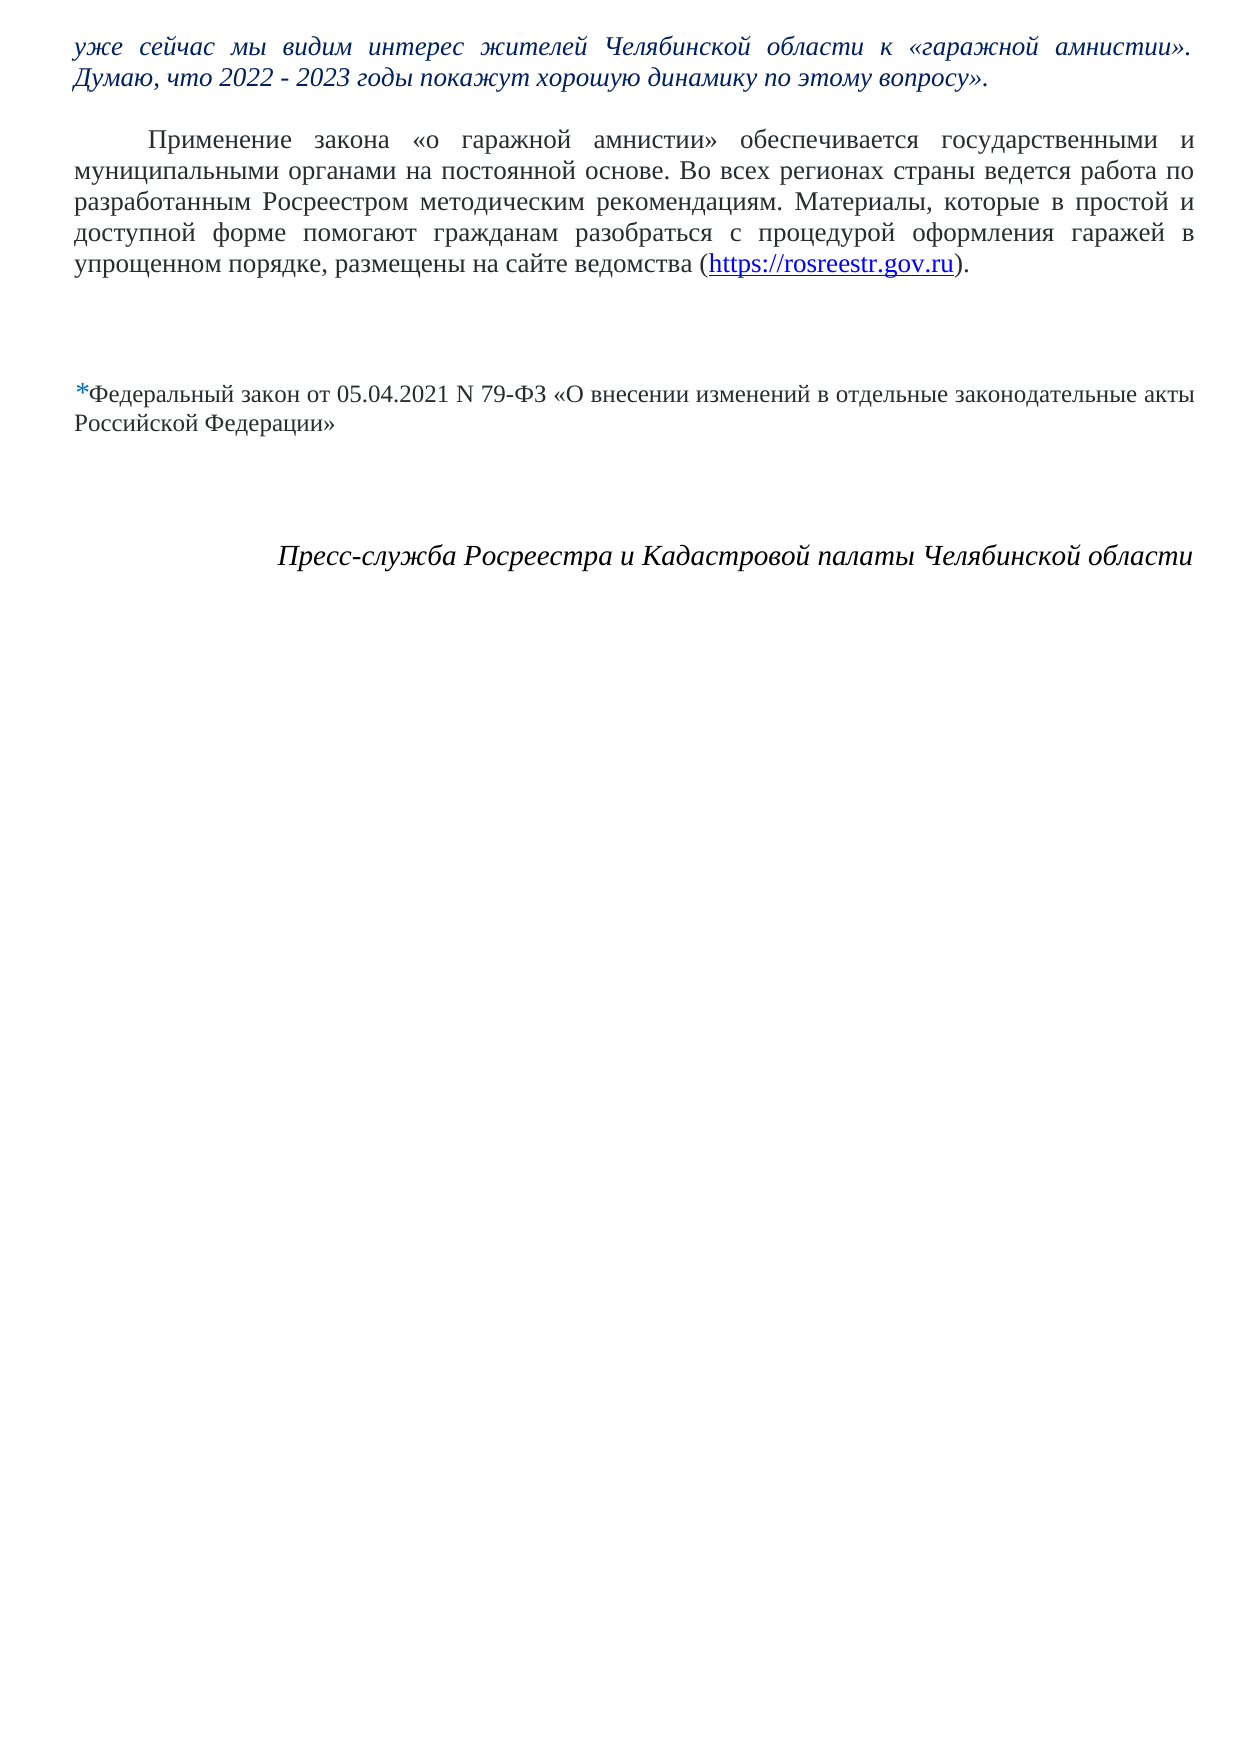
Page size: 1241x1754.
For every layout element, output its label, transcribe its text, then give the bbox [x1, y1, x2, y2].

text Пресс-служба Росреестра и Кадастровой палаты Челябинской области [74, 538, 1196, 571]
text Применение закона «о гаражной амнистии» обеспечивается государственными и муниципальными органами на постоянной основе. Во всех регионах страны ведется работа по разработанным Росреестром методическим рекомендациям. Материалы, которые в простой и доступной форме помогают гражданам разобраться с процедурой оформления гаражей в упрощенном порядке, размещены на сайте ведомства (https://rosreestr.gov.ru). [74, 123, 1196, 279]
text *Федеральный закон от 05.04.2021 N 79-ФЗ «О внесении изменений в отдельные законодательные акты Российской Федерации» [74, 375, 1196, 437]
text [74, 29, 1196, 92]
